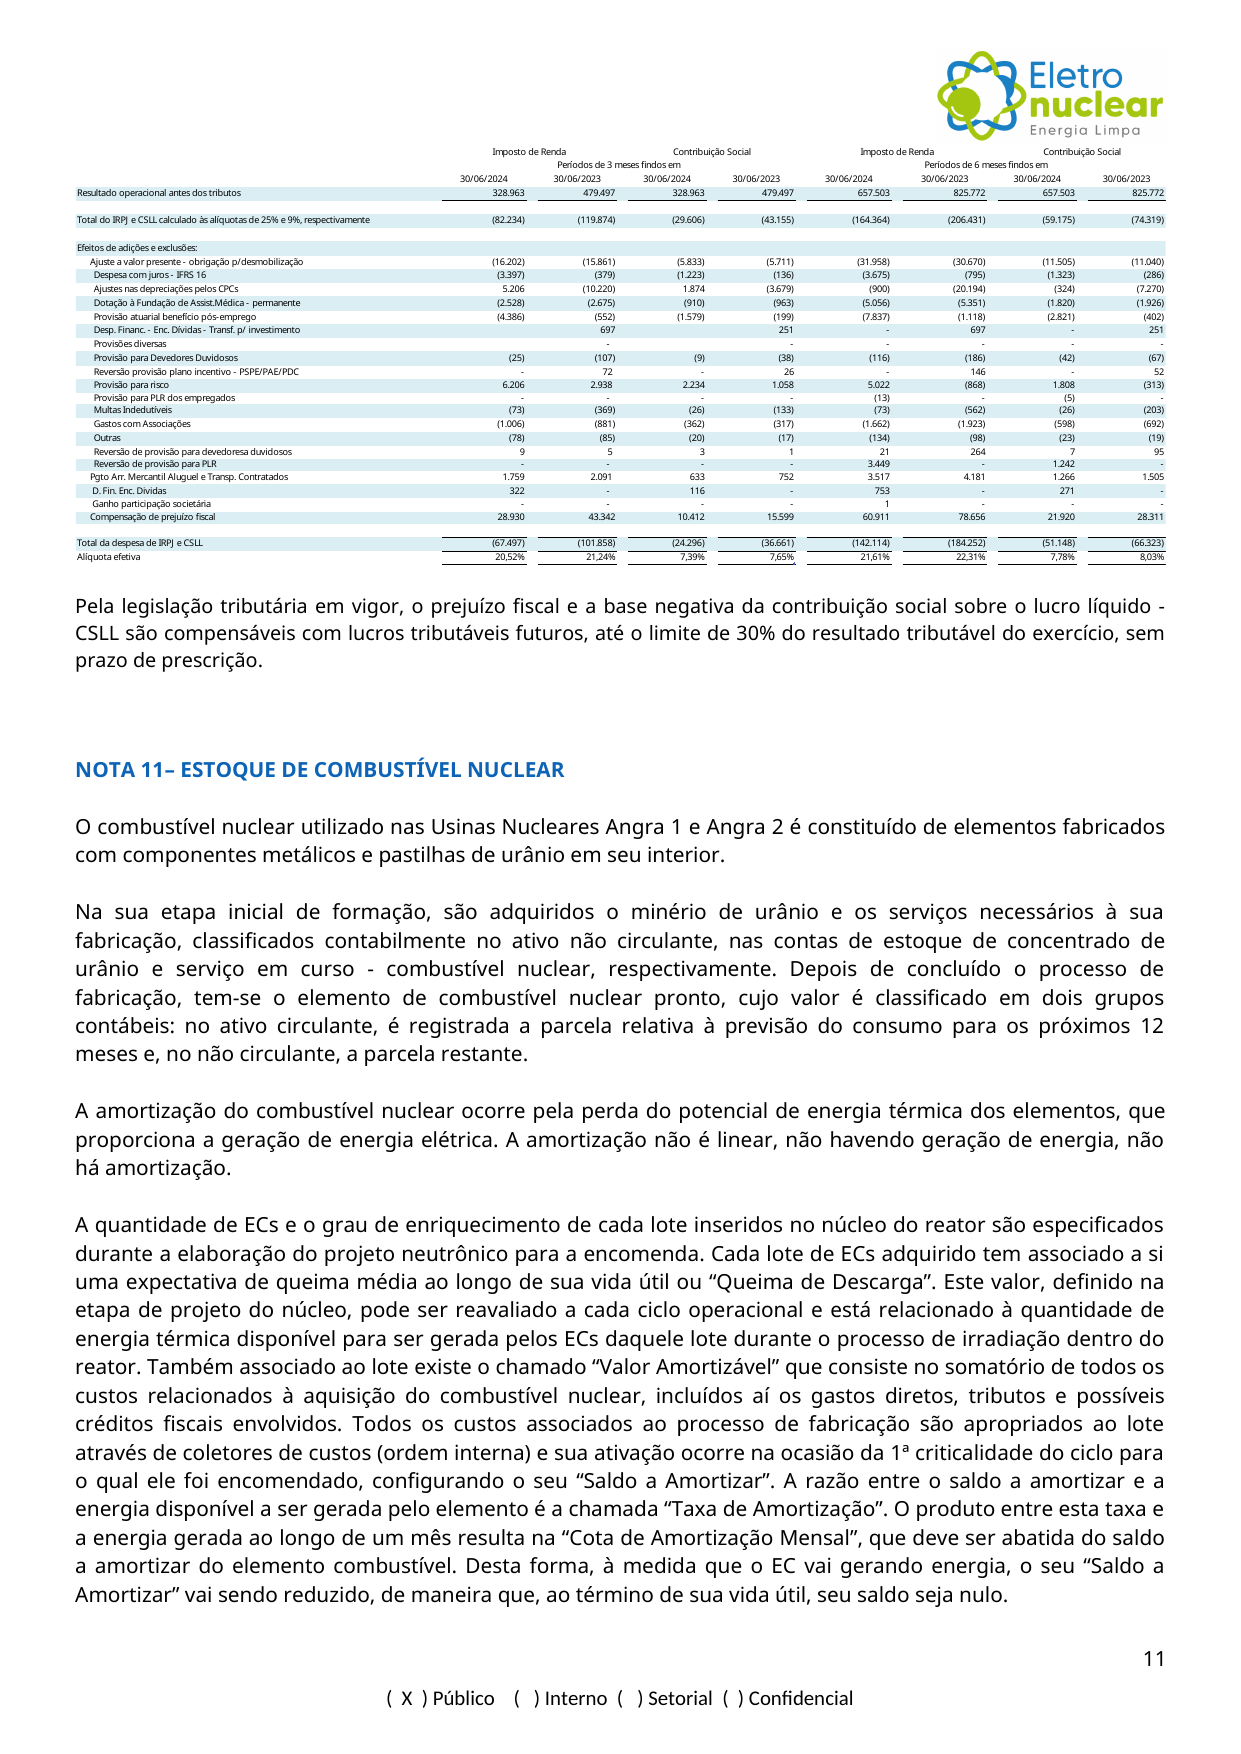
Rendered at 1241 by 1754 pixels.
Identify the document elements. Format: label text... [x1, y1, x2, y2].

text O combustível nuclear utilizado nas Usinas Nucleares Angra 1 e Angra 2 é constituído de elementos fabricados com componentes metálicos e pastilhas de urânio em seu interior. [75, 812, 1166, 869]
text A quantidade de ECs e o grau de enriquecimento de cada lote inseridos no núcleo do reator são especificados durante a elaboração do projeto neutrônico para a encomenda. Cada lote de ECs adquirido tem associado a si uma expectativa de queima média ao longo de sua vida útil ou “Queima de Descarga”. Este valor, definido na etapa de projeto do núcleo, pode ser reavaliado a cada ciclo operacional e está relacionado à quantidade de energia térmica disponível para ser gerada pelos ECs daquele lote durante o processo de irradiação dentro do reator. Também associado ao lote existe o chamado “Valor Amortizável” que consiste no somatório de todos os custos relacionados à aquisição do combustível nuclear, incluídos aí os gastos diretos, tributos e possíveis créditos fiscais envolvidos. Todos os custos associados ao processo de fabricação são apropriados ao lote através de coletores de custos (ordem interna) e sua ativação ocorre na ocasião da 1ª criticalidade do ciclo para o qual ele foi encomendado, configurando o seu “Saldo a Amortizar”. A razão entre o saldo a amortizar e a energia disponível a ser gerada pelo elemento é a chamada “Taxa de Amortização”. O produto entre esta taxa e a energia gerada ao longo de um mês resulta na “Cota de Amortização Mensal”, que deve ser abatida do saldo a amortizar do elemento combustível. Desta forma, à medida que o EC vai gerando energia, o seu “Saldo a Amortizar” vai sendo reduzido, de maneira que, ao término de sua vida útil, seu saldo seja nulo. [75, 1210, 1166, 1608]
text NOTA 11– ESTOQUE DE COMBUSTÍVEL NUCLEAR [75, 755, 1166, 784]
picture [934, 47, 1167, 146]
text Na sua etapa inicial de formação, são adquiridos o minério de urânio e os serviços necessários à sua fabricação, classificados contabilmente no ativo não circulante, nas contas de estoque de concentrado de urânio e serviço em curso - combustível nuclear, respectivamente. Depois de concluído o processo de fabricação, tem-se o elemento de combustível nuclear pronto, cujo valor é classificado em dois grupos contábeis: no ativo circulante, é registrada a parcela relativa à previsão do consumo para os próximos 12 meses e, no não circulante, a parcela restante. [75, 897, 1166, 1068]
text Pela legislação tributária em vigor, o prejuízo fiscal e a base negativa da contribuição social sobre o lucro líquido - CSLL são compensáveis com lucros tributáveis futuros, até o limite de 30% do resultado tributável do exercício, sem prazo de prescrição. [75, 592, 1166, 673]
text A amortização do combustível nuclear ocorre pela perda do potencial de energia térmica dos elementos, que proporciona a geração de energia elétrica. A amortização não é linear, não havendo geração de energia, não há amortização. [75, 1096, 1166, 1182]
